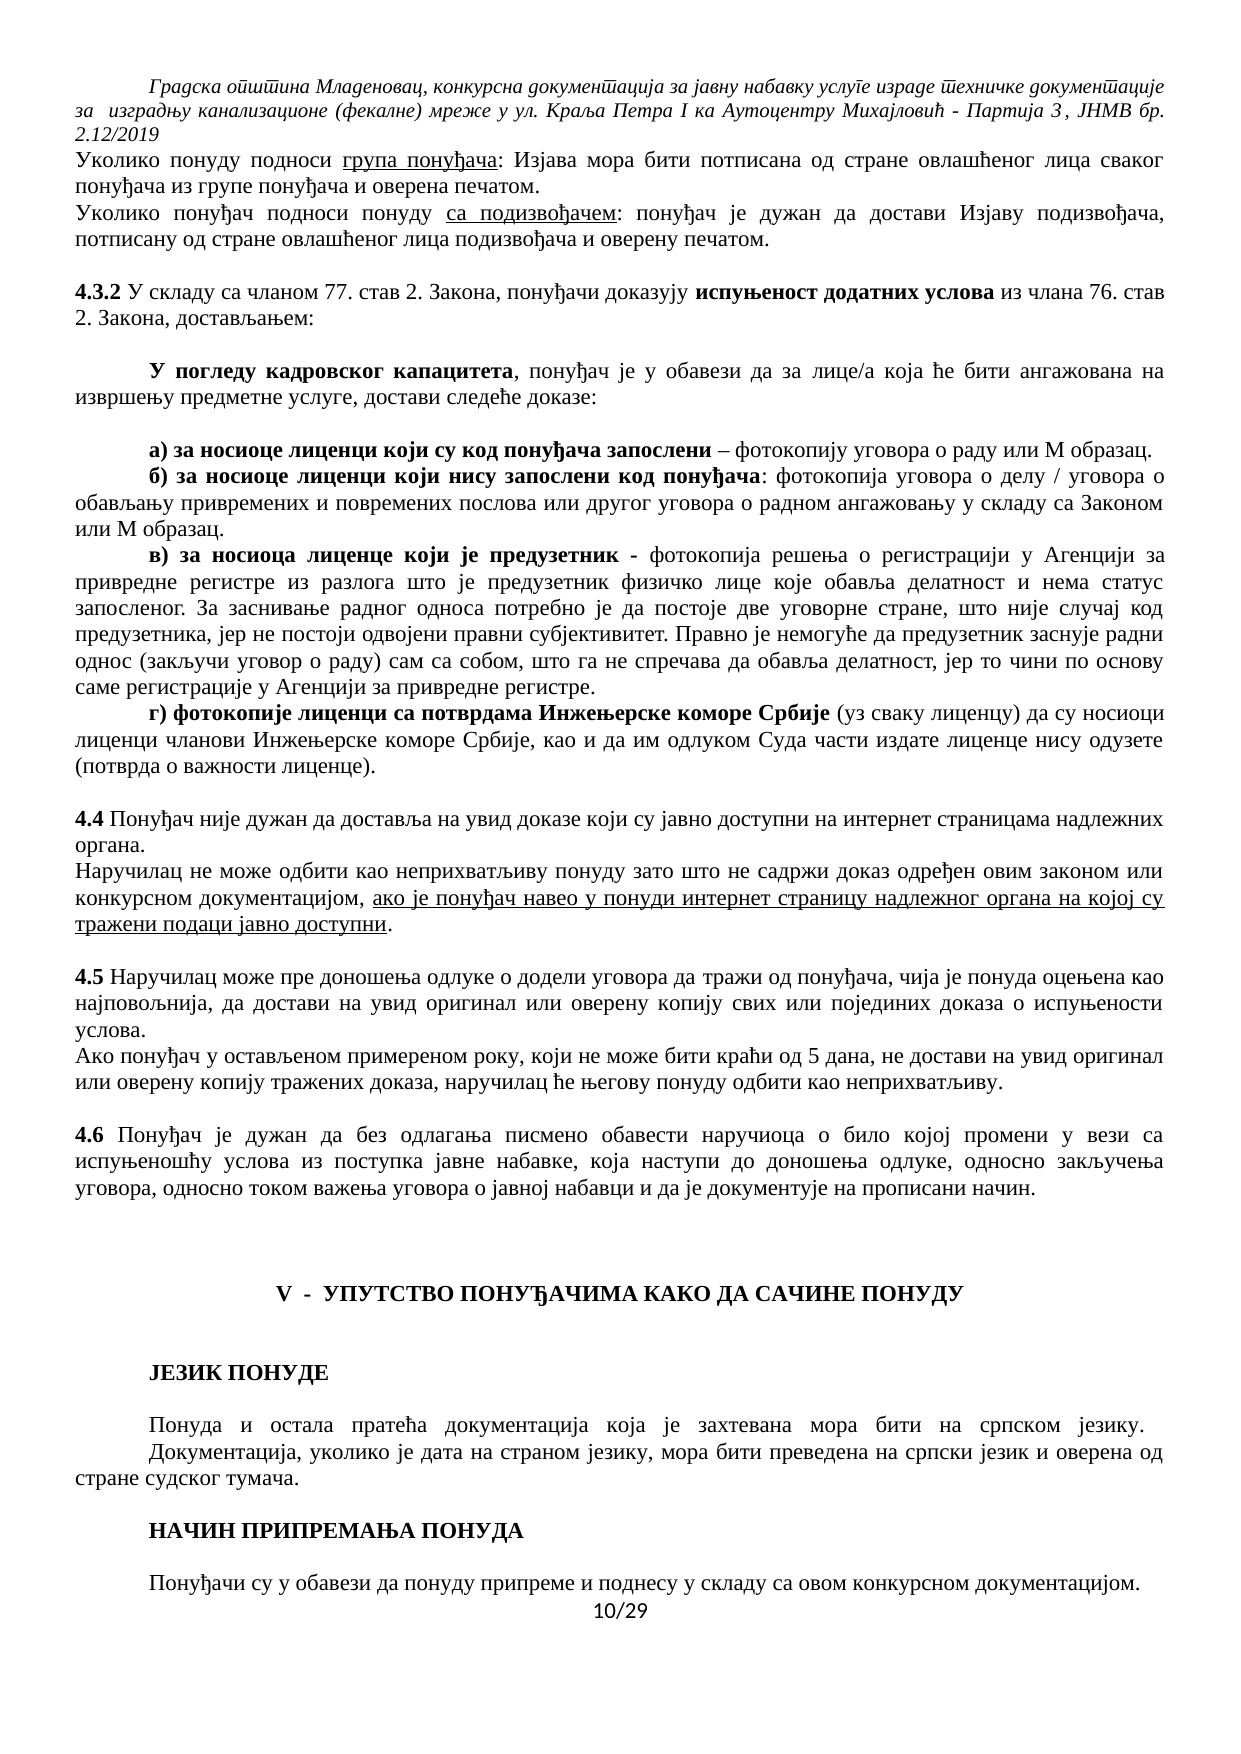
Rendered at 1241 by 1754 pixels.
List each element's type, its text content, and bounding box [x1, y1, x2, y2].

text Понуда и остала пратећа документација која је захтевана мора бити на српском језику. Документација, уколико је дата на страном језику, мора бити преведена на српски језик и оверена од стране судског тумача. [75, 1411, 1165, 1490]
text V - УПУТСТВО ПОНУЂАЧИМА КАКО ДА САЧИНЕ ПОНУДУ [75, 1279, 1165, 1306]
text г) фотокопије лиценци са потврдама Инжењерске коморе Србије (уз сваку лиценцу) да су носиоци лиценци чланови Инжењерске коморе Србије, као и да им одлуком Суда части издате лиценце нису одузете (потврда о важности лиценце). [75, 699, 1165, 778]
text 4.6 Понуђач је дужан да без одлагања писмено обавести наручиоца о било којој промени у вези са испуњеношћу услова из поступка јавне набавке, која наступи до доношења одлуке, односно закључења уговора, односно током важења уговора о јавној набавци и да је документује на прописани начин. [75, 1121, 1165, 1200]
text 4.3.2 У складу са чланом 77. став 2. Закона, понуђачи доказују испуњеност додатних услова из члана 76. став 2. Закона, достављањем: [75, 278, 1165, 331]
text ЈЕЗИК ПОНУДЕ [75, 1359, 1165, 1385]
text Уколико понуду подноси група понуђача: Изјава мора бити потписана од стране овлашћеног лица сваког понуђача из групе понуђача и оверена печатом. [75, 146, 1165, 199]
text НАЧИН ПРИПРЕМАЊА ПОНУДА [75, 1517, 1165, 1543]
text Наручилац не може одбити као неприхватљиву понуду зато што не садржи доказ одређен овим законом или конкурсном документацијом, ако је понуђач навео у понуди интернет страницу надлежног органа на којој су тражени подаци јавно доступни. [75, 858, 1165, 937]
text 4.5 Наручилац може пре доношења одлуке о додели уговора да тражи од понуђача, чија је понуда оцењена као најповољнија, да достави на увид оригинал или оверену копију свих или појединих доказа о испуњености услова. [75, 963, 1165, 1042]
text 4.4 Понуђач није дужан да доставља на увид доказе који су јавно доступни на интернет страницама надлежних органа. [75, 805, 1165, 858]
text Уколико понуђач подноси понуду са подизвођачем: понуђач је дужан да достави Изјаву подизвођача, потписану од стране овлашћеног лица подизвођача и оверену печатом. [75, 199, 1165, 251]
text в) за носиоца лиценце који је предузетник - фотокопија решења о регистрацији у Агенцији за привредне регистре из разлога што је предузетник физичко лице које обавља делатност и нема статус запосленог. За заснивање радног односа потребно је да постоје две уговорне стране, што није случај код предузетника, јер не постоји одвојени правни субјективитет. Правно је немогуће да предузетник заснује радни однос (закључи уговор о раду) сам са собом, што га не спречава да обавља делатност, јер то чини по основу саме регистрације у Агенцији за привредне регистре. [75, 541, 1165, 699]
text б) за носиоце лиценци који нису запослени код понуђача: фотокопија уговора о делу / уговора о обављању привремених и повремених послова или другог уговора о радном ангажовању у складу са Законом или М образац. [75, 462, 1165, 541]
text Ако понуђач у остављеном примереном року, који не може бити краћи од 5 дана, не достави на увид оригинал или оверену копију тражених доказа, наручилац ће његову понуду одбити као неприхватљиву. [75, 1042, 1165, 1095]
text Понуђачи су у обавези да понуду припреме и поднесу у складу са овом конкурсном документацијом. [75, 1569, 1165, 1596]
text У погледу кадровског капацитета, понуђач је у обавези да за лице/а која ће бити ангажована на извршењу предметне услуге, достави следеће доказе: [75, 357, 1165, 409]
text а) за носиоце лиценци који су код понуђача запослени – фотокопију уговора о раду или М образац. [75, 436, 1165, 462]
